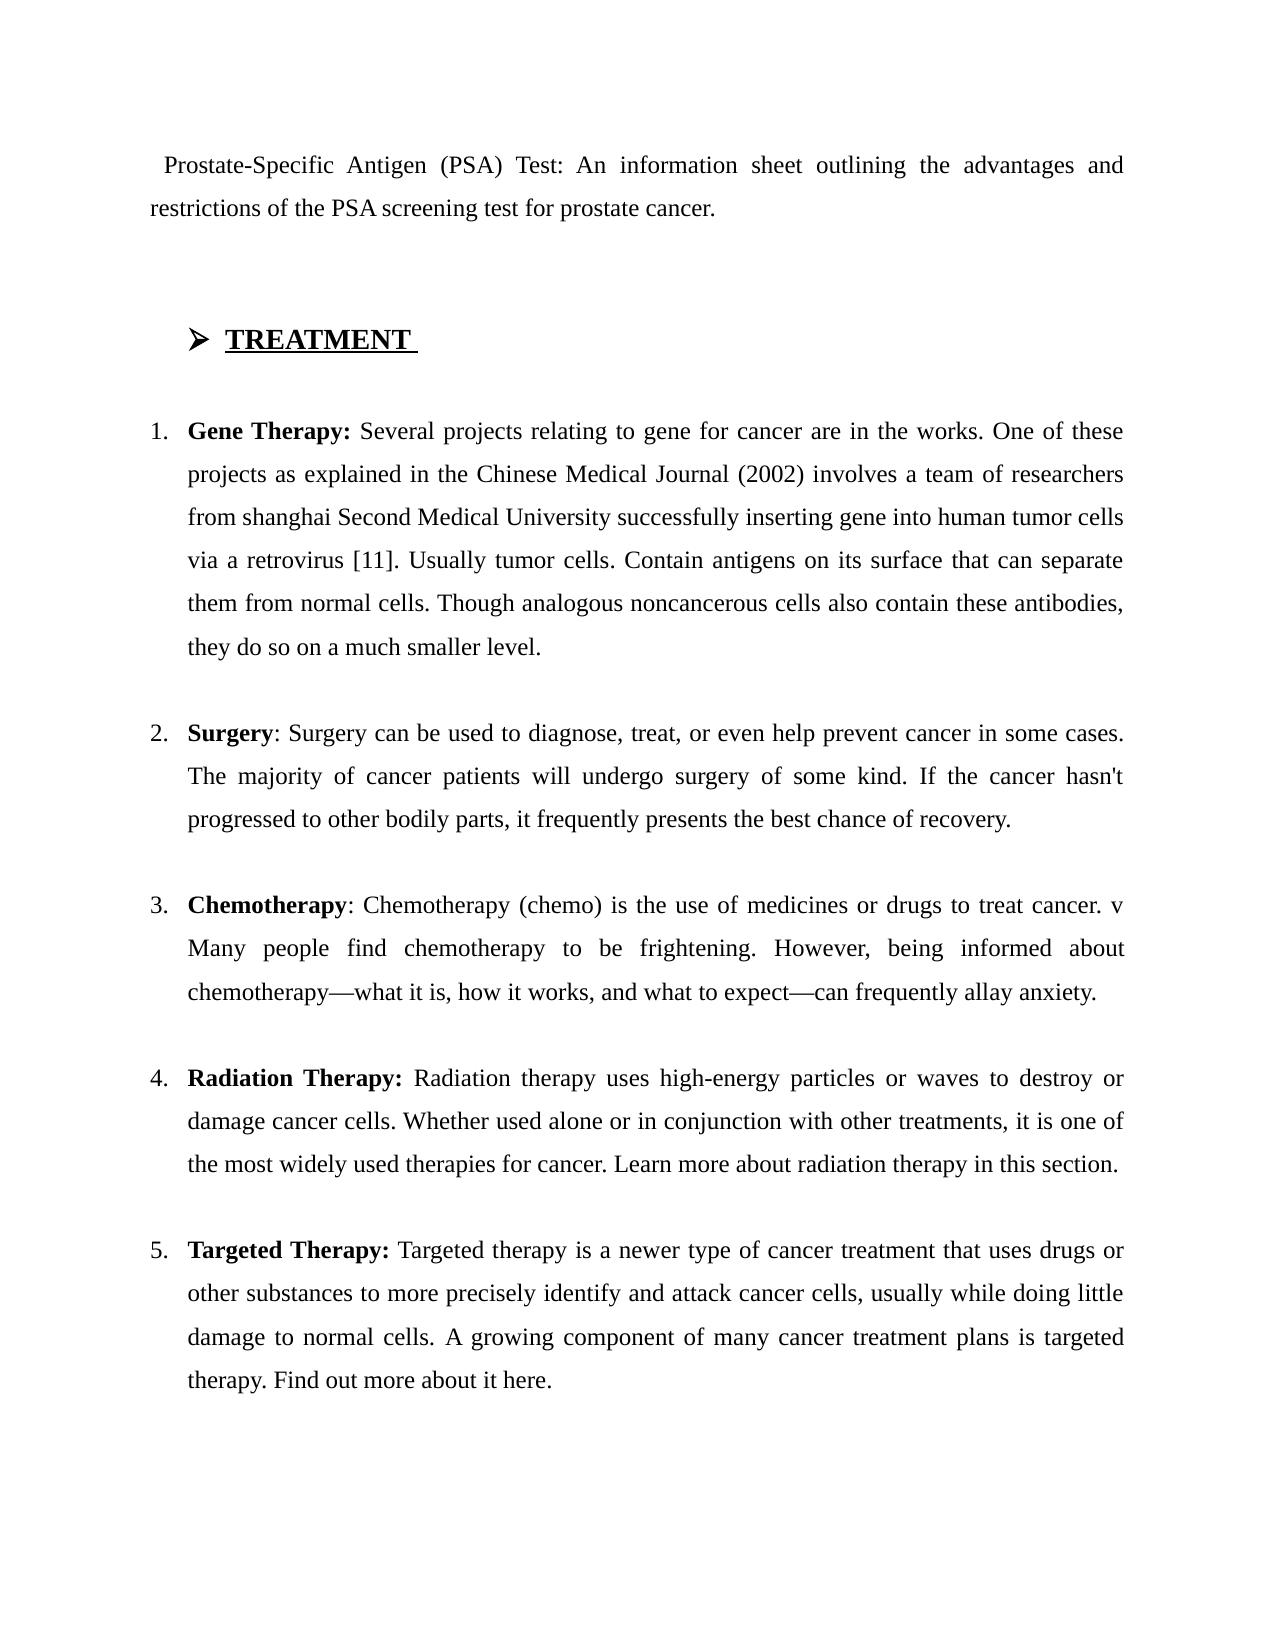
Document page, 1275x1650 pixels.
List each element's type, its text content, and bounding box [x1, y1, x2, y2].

list Gene Therapy: Several projects relating to gene for cancer are in the works. One of these projects as explained in the Chinese Medical Journal (2002) involves a team of researchers from shanghai Second Medical University successfully inserting gene into human tumor cells via a retrovirus [11]. Usually tumor cells. Contain antigens on its surface that can separate them from normal cells. Though analogous noncancerous cells also contain these antibodies, they do so on a much smaller level. [150, 416, 1125, 660]
text Prostate-Specific Antigen (PSA) Test: An information sheet outlining the advantages and restrictions of the PSA screening test for prostate cancer. [150, 150, 1125, 222]
list Surgery: Surgery can be used to diagnose, treat, or even help prevent cancer in some cases. The majority of cancer patients will undergo surgery of some kind. If the cancer hasn't progressed to other bodily parts, it frequently presents the best chance of recovery. [150, 718, 1125, 833]
list Chemotherapy: Chemotherapy (chemo) is the use of medicines or drugs to treat cancer. v Many people find chemotherapy to be frightening. However, being informed about chemotherapy—what it is, how it works, and what to expect—can frequently allay anxiety. [150, 890, 1125, 1005]
list Targeted Therapy: Targeted therapy is a newer type of cancer treatment that uses drugs or other substances to more precisely identify and attack cancer cells, usually while doing little damage to normal cells. A growing component of many cancer treatment plans is targeted therapy. Find out more about it here. [150, 1235, 1125, 1393]
list TREATMENT [187, 322, 1125, 356]
list Radiation Therapy: Radiation therapy uses high-energy particles or waves to destroy or damage cancer cells. Whether used alone or in conjunction with other treatments, it is one of the most widely used therapies for cancer. Learn more about radiation therapy in this section. [150, 1063, 1125, 1178]
